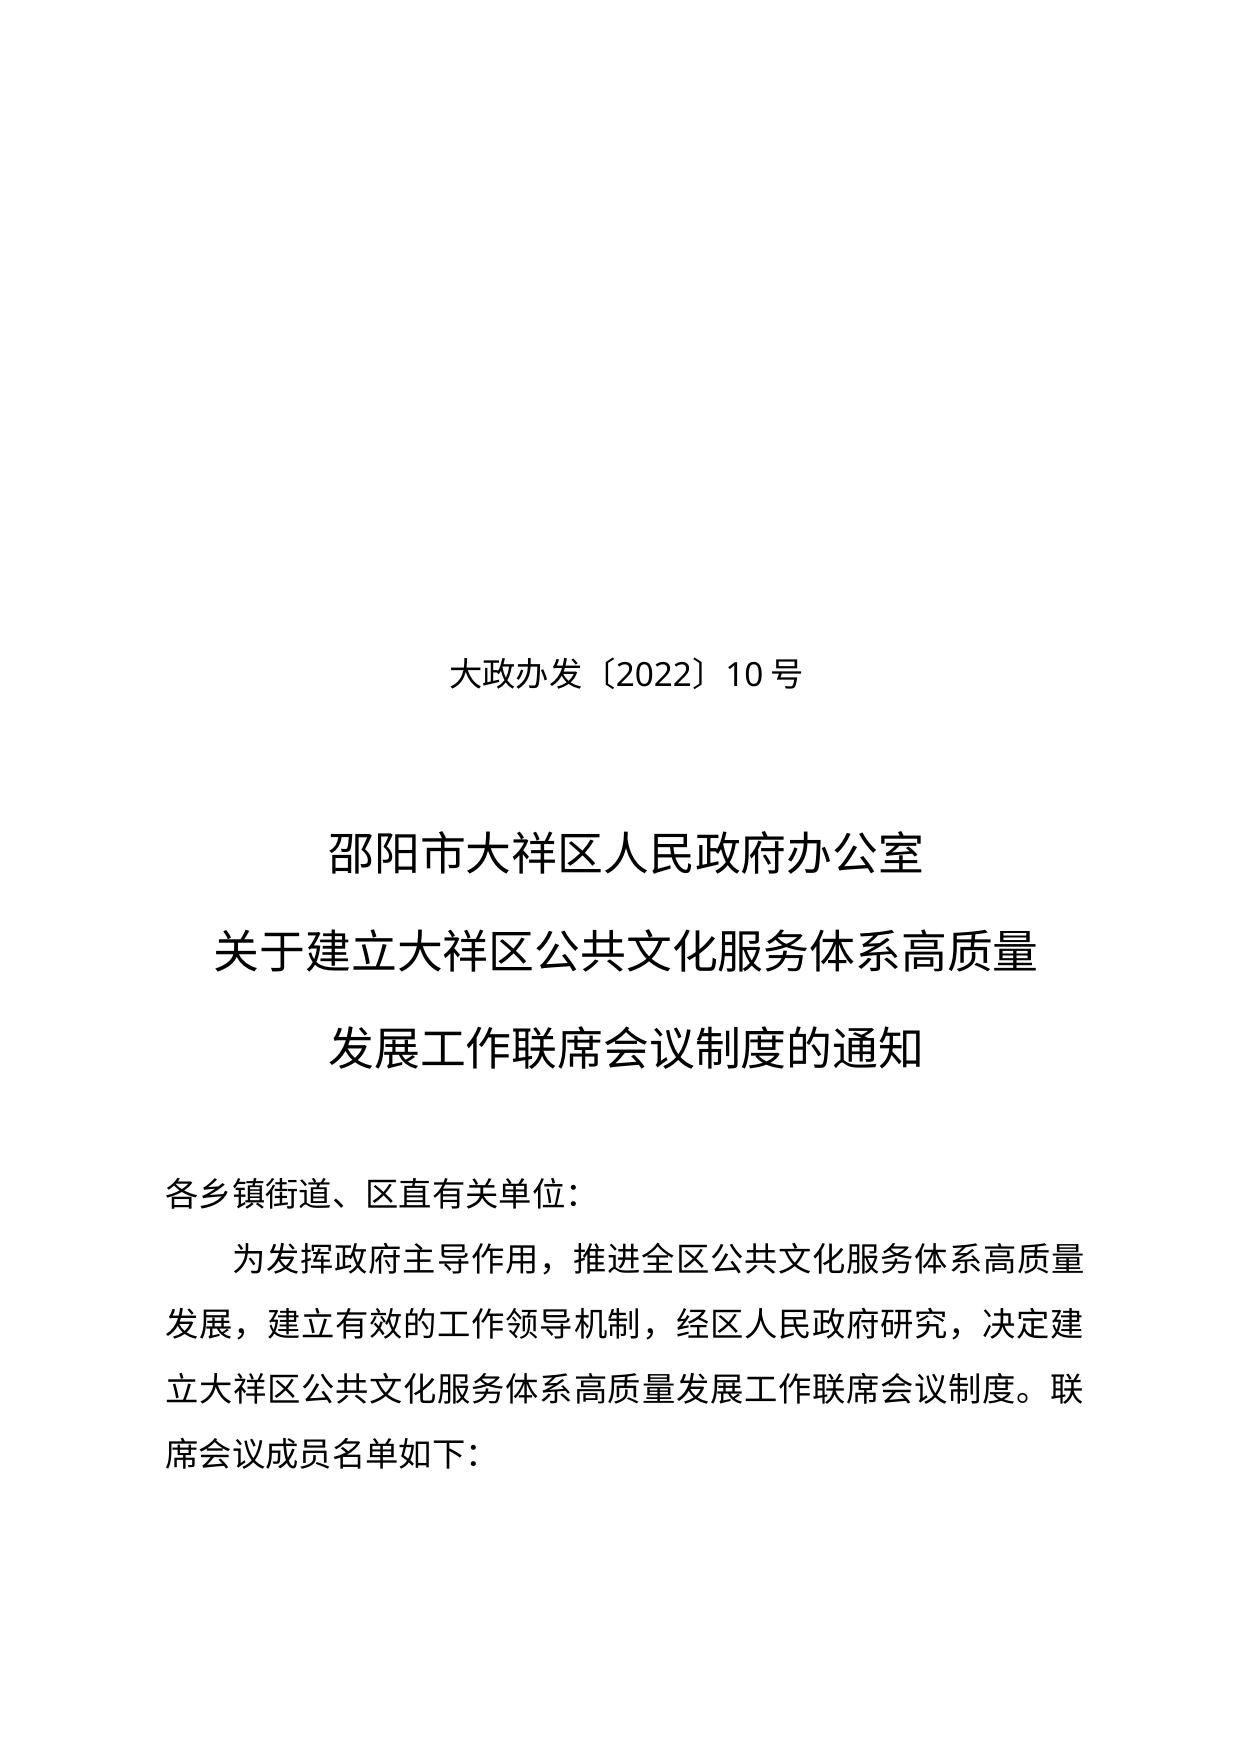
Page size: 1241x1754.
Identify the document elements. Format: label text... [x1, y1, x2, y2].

text 为发挥政府主导作用，推进全区公共文化服务体系高质量发展，建立有效的工作领导机制，经区人民政府研究，决定建立大祥区公共文化服务体系高质量发展工作联席会议制度。联席会议成员名单如下： [165, 1224, 1087, 1484]
text 邵阳市大祥区人民政府办公室 [165, 802, 1087, 899]
text 各乡镇街道、区直有关单位： [165, 1159, 1087, 1224]
text 大政办发〔2022〕10号 [165, 639, 1087, 704]
text 关于建立大祥区公共文化服务体系高质量 [165, 899, 1087, 997]
text 发展工作联席会议制度的通知 [165, 997, 1087, 1094]
